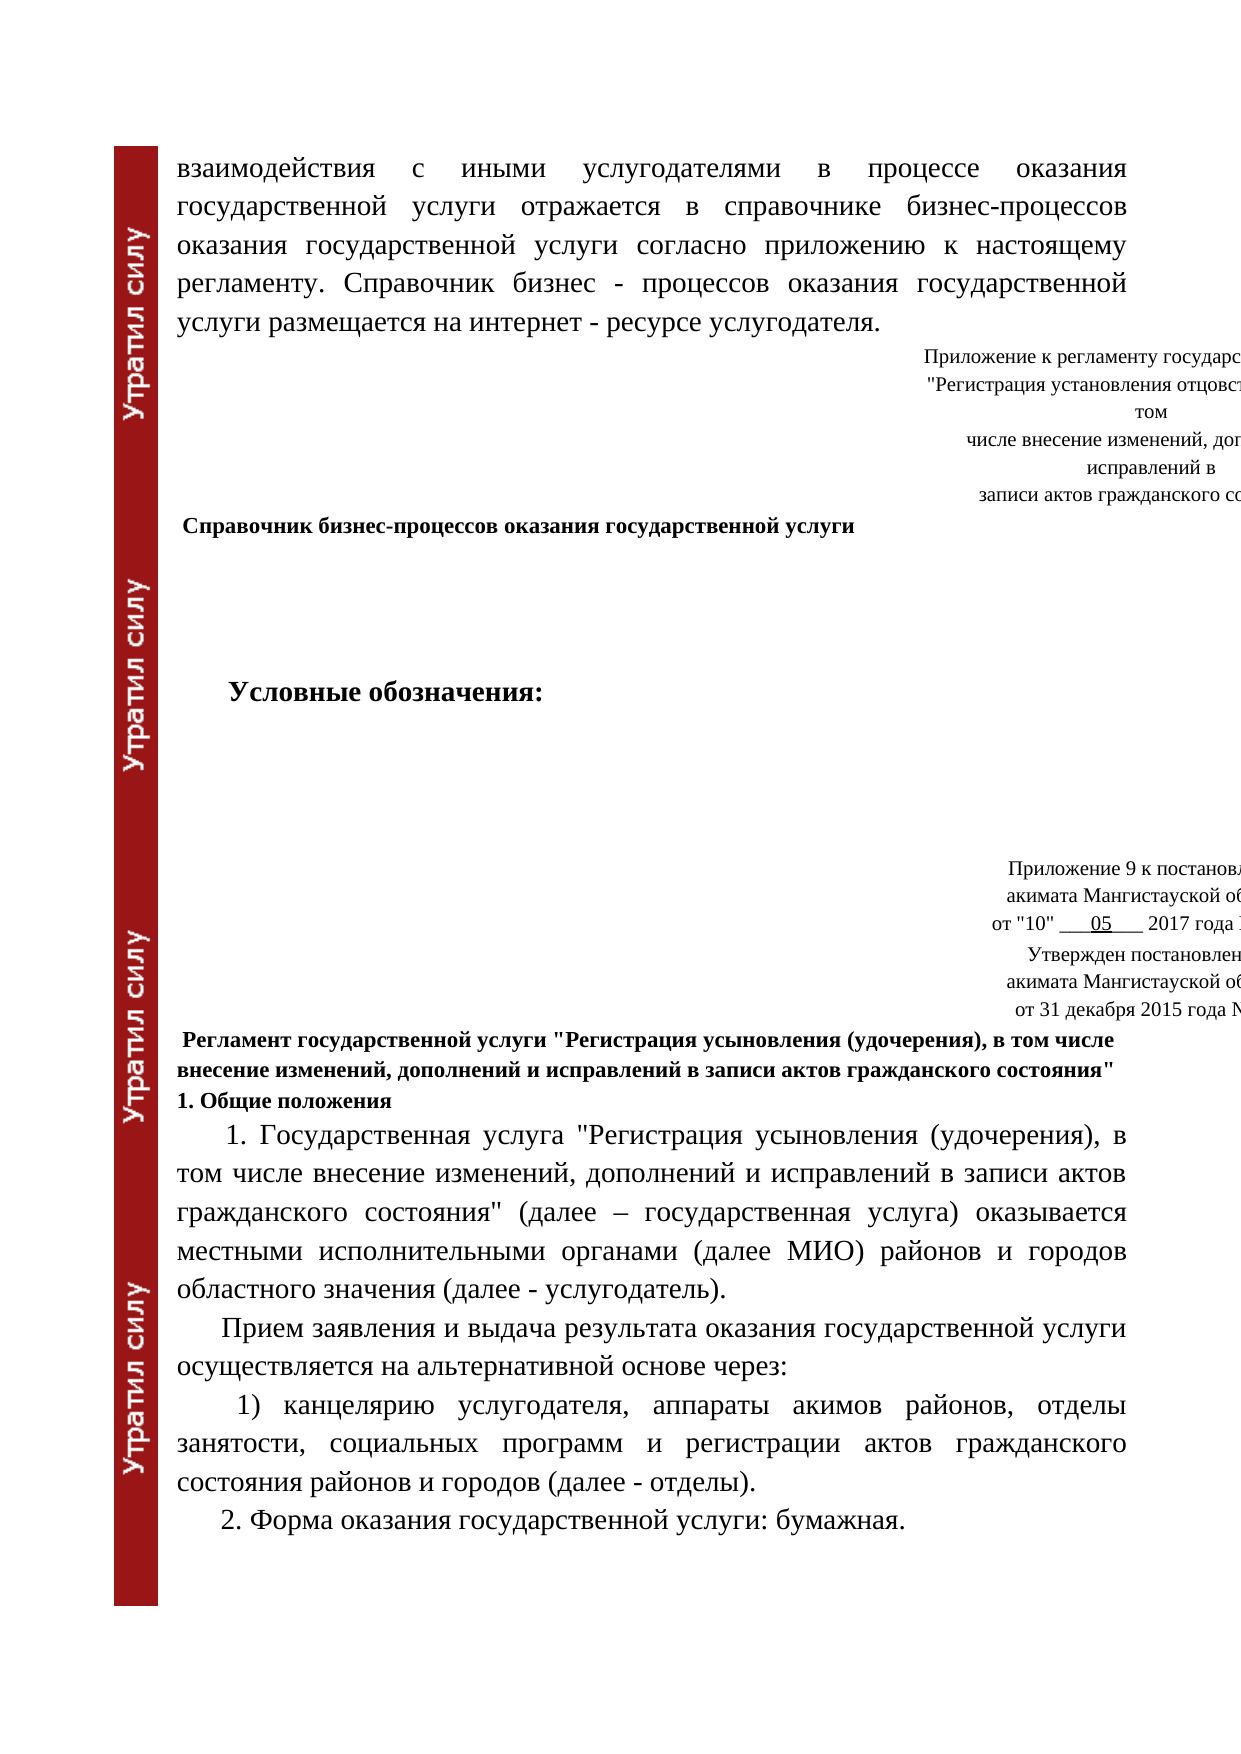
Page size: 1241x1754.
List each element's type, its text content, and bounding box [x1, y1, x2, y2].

text Регламент государственной услуги "Регистрация усыновления (удочерения), в том числе внесение изменений, дополнений и исправлений в записи актов гражданского состояния" 1. Общие положения [112, 1026, 1128, 1113]
text Справочник бизнес-процессов оказания государственной услуги [112, 512, 1128, 538]
table_cell Утвержден постановлением акимата Мангистауской области от 31 декабря 2015 года № 411 [912, 940, 1240, 1026]
picture [114, 338, 158, 343]
picture [114, 1497, 158, 1502]
picture [114, 1113, 158, 1117]
text 2. Форма оказания государственной услуги: бумажная. [112, 1502, 1128, 1536]
text 1. Государственная услуга "Регистрация усыновления (удочерения), в том числе внесение изменений, дополнений и исправлений в записи актов гражданского состояния" (далее – государственная услуга) оказывается местными исполнительными органами (далее МИО) районов и городов областного значения (далее - услугодатель). [112, 1117, 1128, 1305]
text Прием заявления и выдача результата оказания государственной услуги осуществляется на альтернативной основе через: [112, 1310, 1128, 1382]
picture [114, 1382, 158, 1387]
picture [114, 146, 158, 150]
text 1) канцелярию услугодателя, аппараты акимов районов, отделы занятости, социальных программ и регистрации актов гражданского состояния районов и городов (далее - отделы). [112, 1387, 1128, 1497]
picture [114, 538, 158, 674]
table_cell [101, 940, 912, 1026]
picture [114, 708, 158, 854]
table_header Приложение 9 к постановлению акимата Мангистауской области от "10" ___05___ 2017 года №_106_ [912, 854, 1240, 940]
picture [114, 1305, 158, 1310]
table_header [101, 854, 912, 940]
text Условные обозначения: [112, 674, 1128, 708]
table_header Приложение к регламенту государственной услуги "Регистрация установления отцовства, фамилии, в том числе внесение изменений, дополнений и исправлений в записи актов гражданского состояния" [912, 343, 1240, 512]
table_header [101, 343, 912, 512]
picture [114, 1536, 158, 1606]
